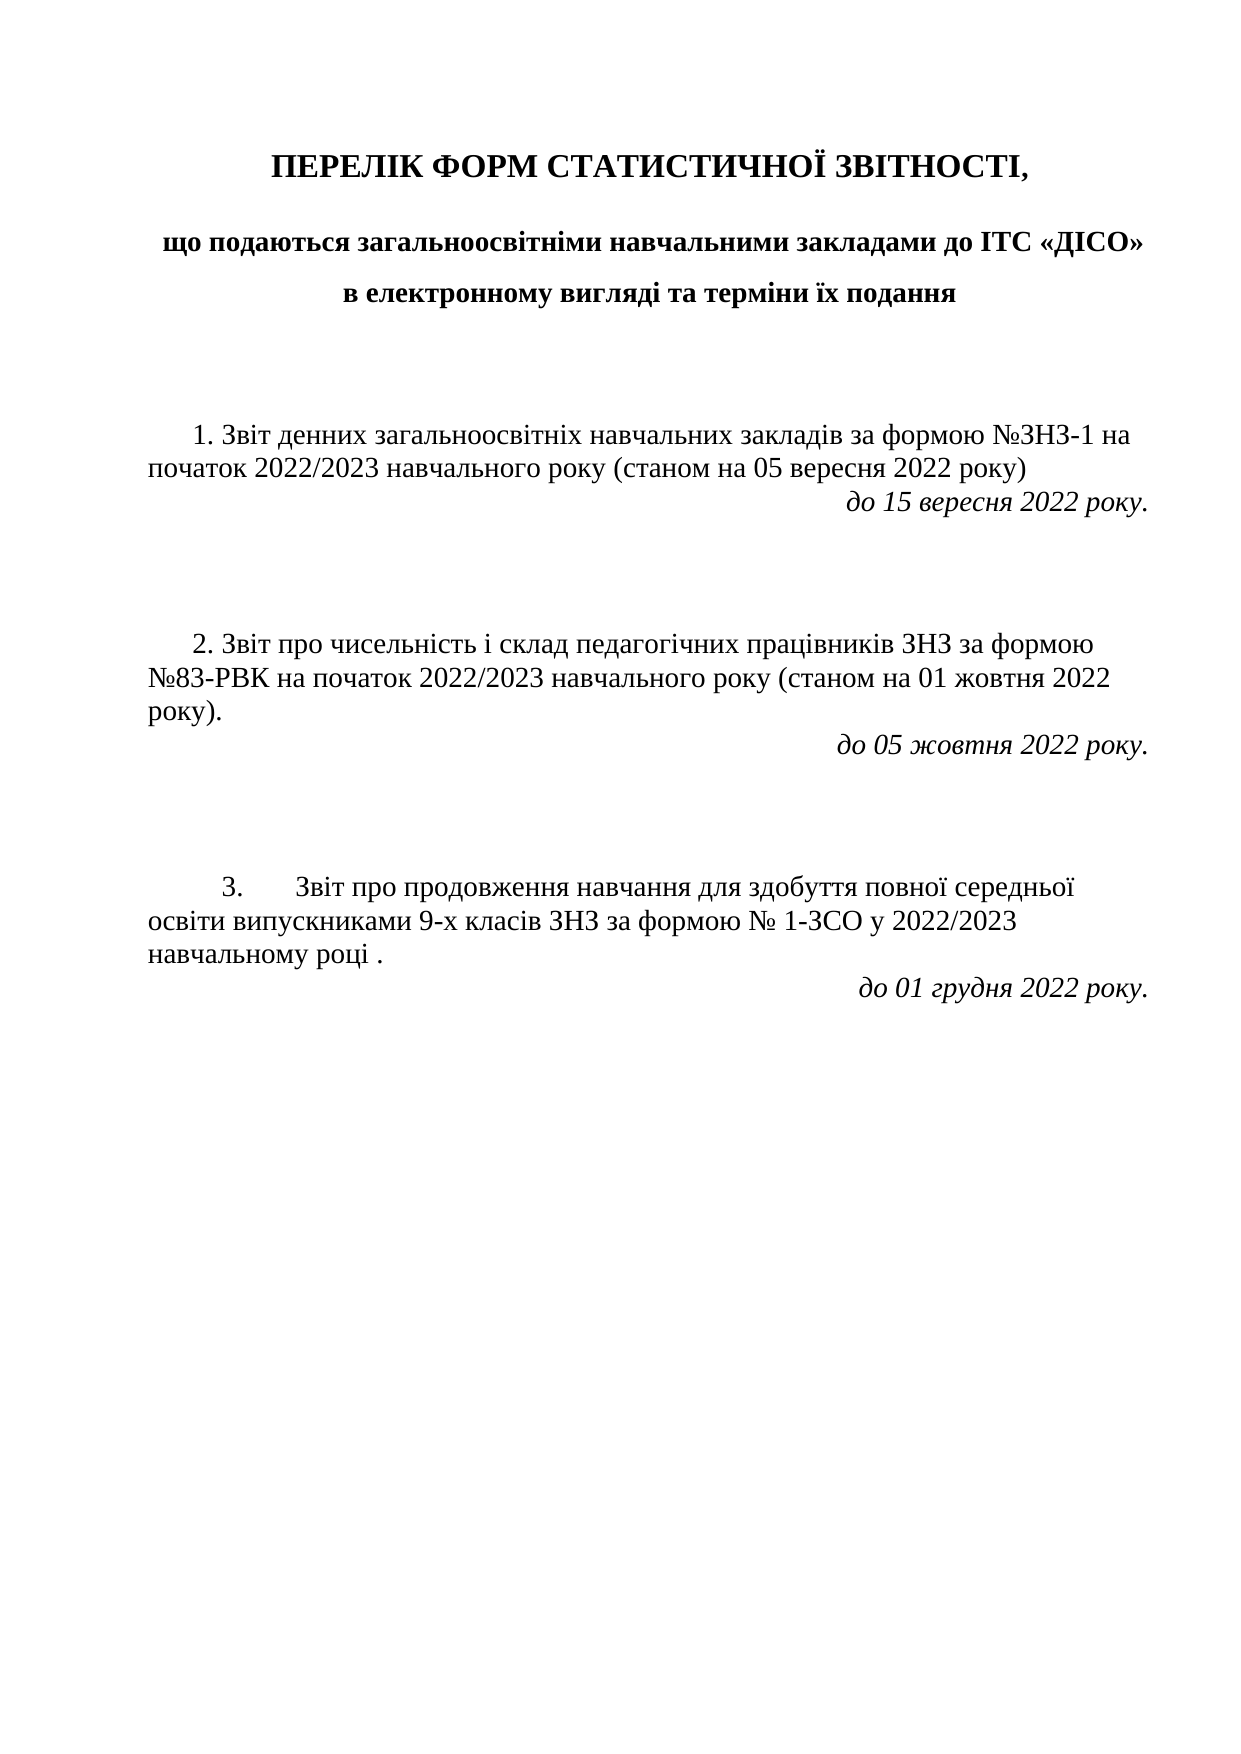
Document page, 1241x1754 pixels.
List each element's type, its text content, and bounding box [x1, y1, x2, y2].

text що подаються загальноосвітніми навчальними закладами до ІТС «ДІСО» в електронному вигляді та терміни їх подання [148, 224, 1152, 308]
text до 01 грудня 2022 року. [223, 970, 1152, 1003]
list Звіт про продовження навчання для здобуття повної середньої освіти випускниками 9-х класів ЗНЗ за формою № 1-ЗСО у 2022/2023 навчальному році . [148, 869, 1152, 970]
text до 15 вересня 2022 року. [223, 484, 1152, 518]
list Звіт про чисельність і склад педагогічних працівників ЗНЗ за формою №83-РВК на початок 2022/2023 навчального року (станом на 01 жовтня 2022 року). [148, 626, 1152, 727]
text Перелік форм статистичної звітності, [148, 146, 1152, 184]
text до 05 жовтня 2022 року. [223, 727, 1152, 761]
list Звіт денних загальноосвітніх навчальних закладів за формою №ЗНЗ-1 на початок 2022/2023 навчального року (станом на 05 вересня 2022 року) [148, 417, 1152, 484]
